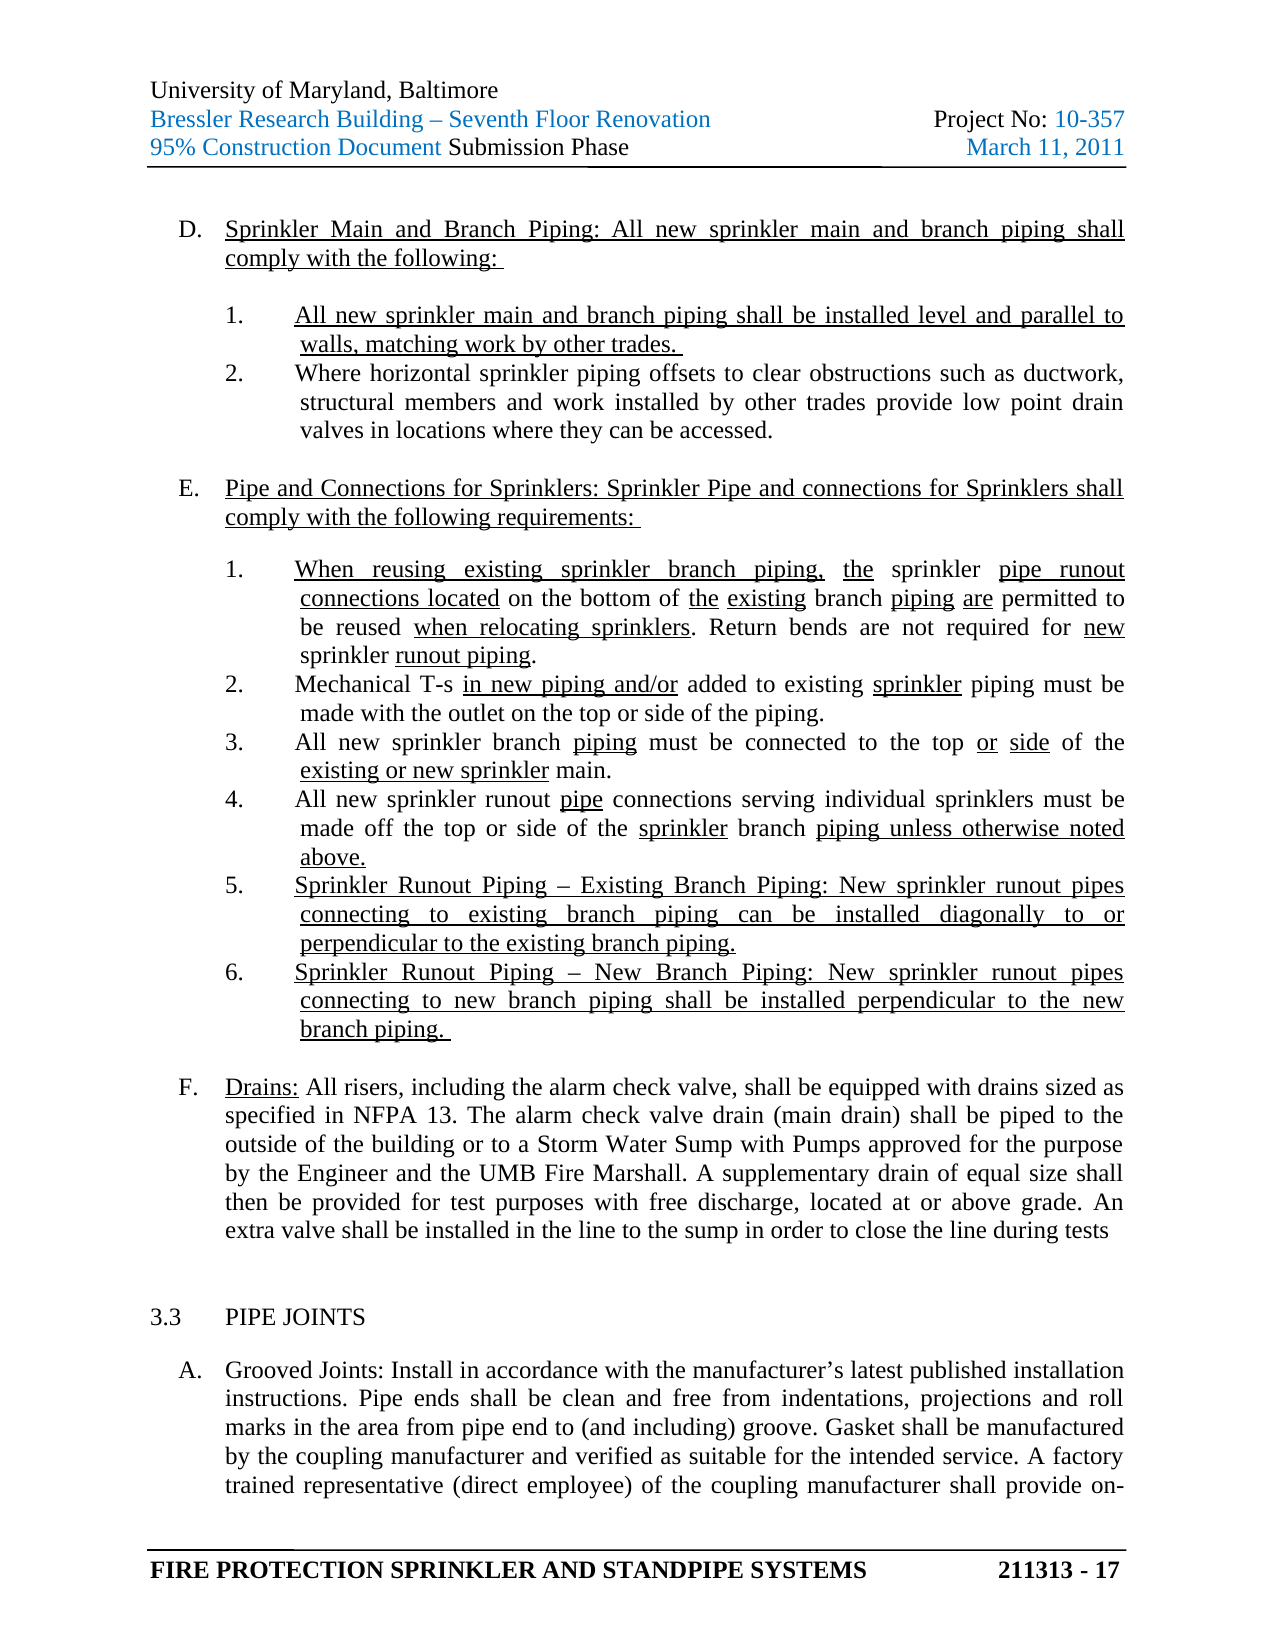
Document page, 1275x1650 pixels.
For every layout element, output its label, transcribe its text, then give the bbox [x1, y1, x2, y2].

text Sprinkler Runout Piping – New Branch Piping: New sprinkler runout pipes connecting to new branch piping shall be installed perpendicular to the new branch piping. [225, 957, 1125, 1043]
text All new sprinkler runout pipe connections serving individual sprinklers must be made off the top or side of the sprinkler branch piping unless otherwise noted above. [225, 784, 1125, 871]
list All new sprinkler main and branch piping shall be installed level and parallel to walls, matching work by other trades. [225, 300, 1125, 358]
list Where horizontal sprinkler piping offsets to clear obstructions such as ductwork, structural members and work installed by other trades provide low point drain valves in locations where they can be accessed. [225, 358, 1125, 444]
text Drains: All risers, including the alarm check valve, shall be equipped with drains sized as specified in NFPA 13. The alarm check valve drain (main drain) shall be piped to the outside of the building or to a Storm Water Sump with Pumps approved for the purpose by the Engineer and the UMB Fire Marshall. A supplementary drain of equal size shall then be provided for test purposes with free discharge, located at or above grade. An extra valve shall be installed in the line to the sump in order to close the line during tests [178, 1072, 1125, 1244]
text When reusing existing sprinkler branch piping, the sprinkler pipe runout connections located on the bottom of the existing branch piping are permitted to be reused when relocating sprinklers. Return bends are not required for new sprinkler runout piping. [225, 554, 1125, 669]
text Sprinkler Main and Branch Piping: All new sprinkler main and branch piping shall comply with the following: [178, 214, 1125, 272]
text Pipe and Connections for Sprinklers: Sprinkler Pipe and connections for Sprinklers shall comply with the following requirements: [178, 473, 1125, 530]
text All new sprinkler branch piping must be connected to the top or side of the existing or new sprinkler main. [225, 727, 1125, 784]
text PIPE JOINTS [150, 1302, 1125, 1331]
text Mechanical T-s in new piping and/or added to existing sprinkler piping must be made with the outlet on the top or side of the piping. [225, 669, 1125, 727]
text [178, 1355, 1125, 1498]
text Sprinkler Runout Piping – Existing Branch Piping: New sprinkler runout pipes connecting to existing branch piping can be installed diagonally to or perpendicular to the existing branch piping. [225, 871, 1125, 957]
